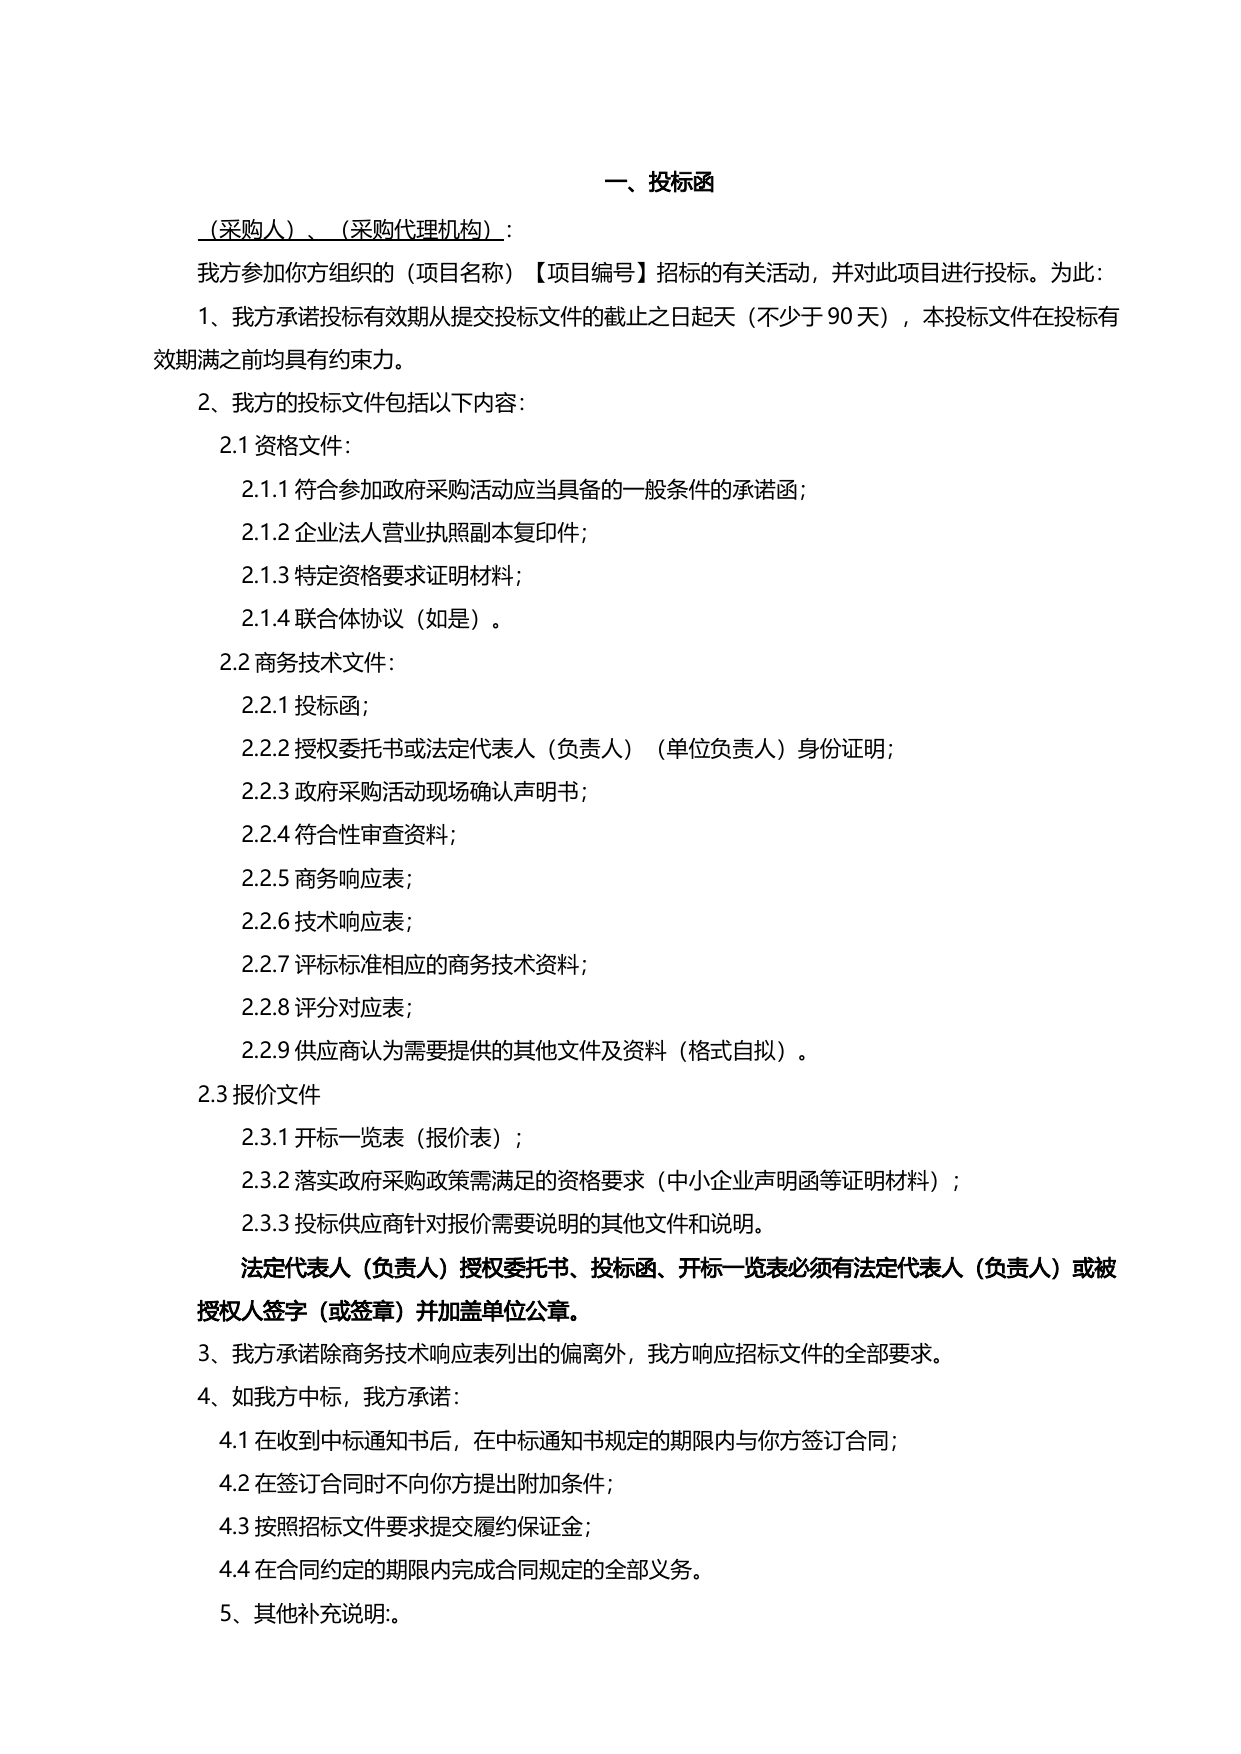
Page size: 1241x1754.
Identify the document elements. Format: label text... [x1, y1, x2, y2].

text 法定代表人（负责人）授权委托书、投标函、开标一览表必须有法定代表人（负责人）或被授权人签字（或签章）并加盖单位公章。 [197, 1252, 1122, 1324]
text 2.2.9供应商认为需要提供的其他文件及资料（格式自拟）。 [153, 1036, 1122, 1065]
text 4.2在签订合同时不向你方提出附加条件； [175, 1468, 1122, 1497]
text 2、我方的投标文件包括以下内容： [153, 387, 1122, 416]
text 2.3.3投标供应商针对报价需要说明的其他文件和说明。 [153, 1209, 1122, 1238]
text 2.2.5商务响应表； [153, 863, 1122, 892]
text 2.2.6技术响应表； [153, 906, 1122, 935]
text 2.2.3政府采购活动现场确认声明书； [197, 776, 1122, 805]
text 4、如我方中标，我方承诺： [153, 1382, 1122, 1411]
text 2.2.8评分对应表； [153, 993, 1122, 1021]
text 2.1.1符合参加政府采购活动应当具备的一般条件的承诺函； [197, 474, 1122, 503]
text 3、我方承诺除商务技术响应表列出的偏离外，我方响应招标文件的全部要求。 [153, 1338, 1122, 1367]
text 2.2.4符合性审查资料； [153, 820, 1122, 848]
text 4.4在合同约定的期限内完成合同规定的全部义务。 [175, 1554, 1122, 1583]
text 2.2.7评标标准相应的商务技术资料； [197, 949, 1122, 978]
text 4.3按照招标文件要求提交履约保证金； [175, 1511, 1122, 1540]
text 2.2.2授权委托书或法定代表人（负责人）（单位负责人）身份证明； [197, 733, 1122, 762]
text 2.3.2落实政府采购政策需满足的资格要求（中小企业声明函等证明材料）； [197, 1166, 1122, 1194]
text 4.1在收到中标通知书后，在中标通知书规定的期限内与你方签订合同； [175, 1425, 1122, 1454]
text 2.1.3特定资格要求证明材料； [197, 560, 1122, 589]
text 一、投标函 [153, 166, 1122, 195]
text 我方参加你方组织的（项目名称）【项目编号】招标的有关活动，并对此项目进行投标。为此： [153, 258, 1122, 287]
text 2.1.2企业法人营业执照副本复印件； [197, 517, 1122, 546]
text （采购人）、（采购代理机构）： [153, 214, 1122, 243]
text 1、我方承诺投标有效期从提交投标文件的截止之日起天（不少于90天），本投标文件在投标有效期满之前均具有约束力。 [153, 301, 1122, 373]
text 2.2商务技术文件： [175, 647, 1122, 676]
text 2.1.4联合体协议（如是）。 [197, 603, 1122, 632]
text 5、其他补充说明:。 [175, 1598, 1122, 1627]
text 2.2.1投标函； [197, 690, 1122, 719]
text 2.3报价文件 [153, 1079, 1122, 1108]
text 2.1资格文件： [175, 431, 1122, 459]
text 2.3.1开标一览表（报价表）； [197, 1122, 1122, 1151]
